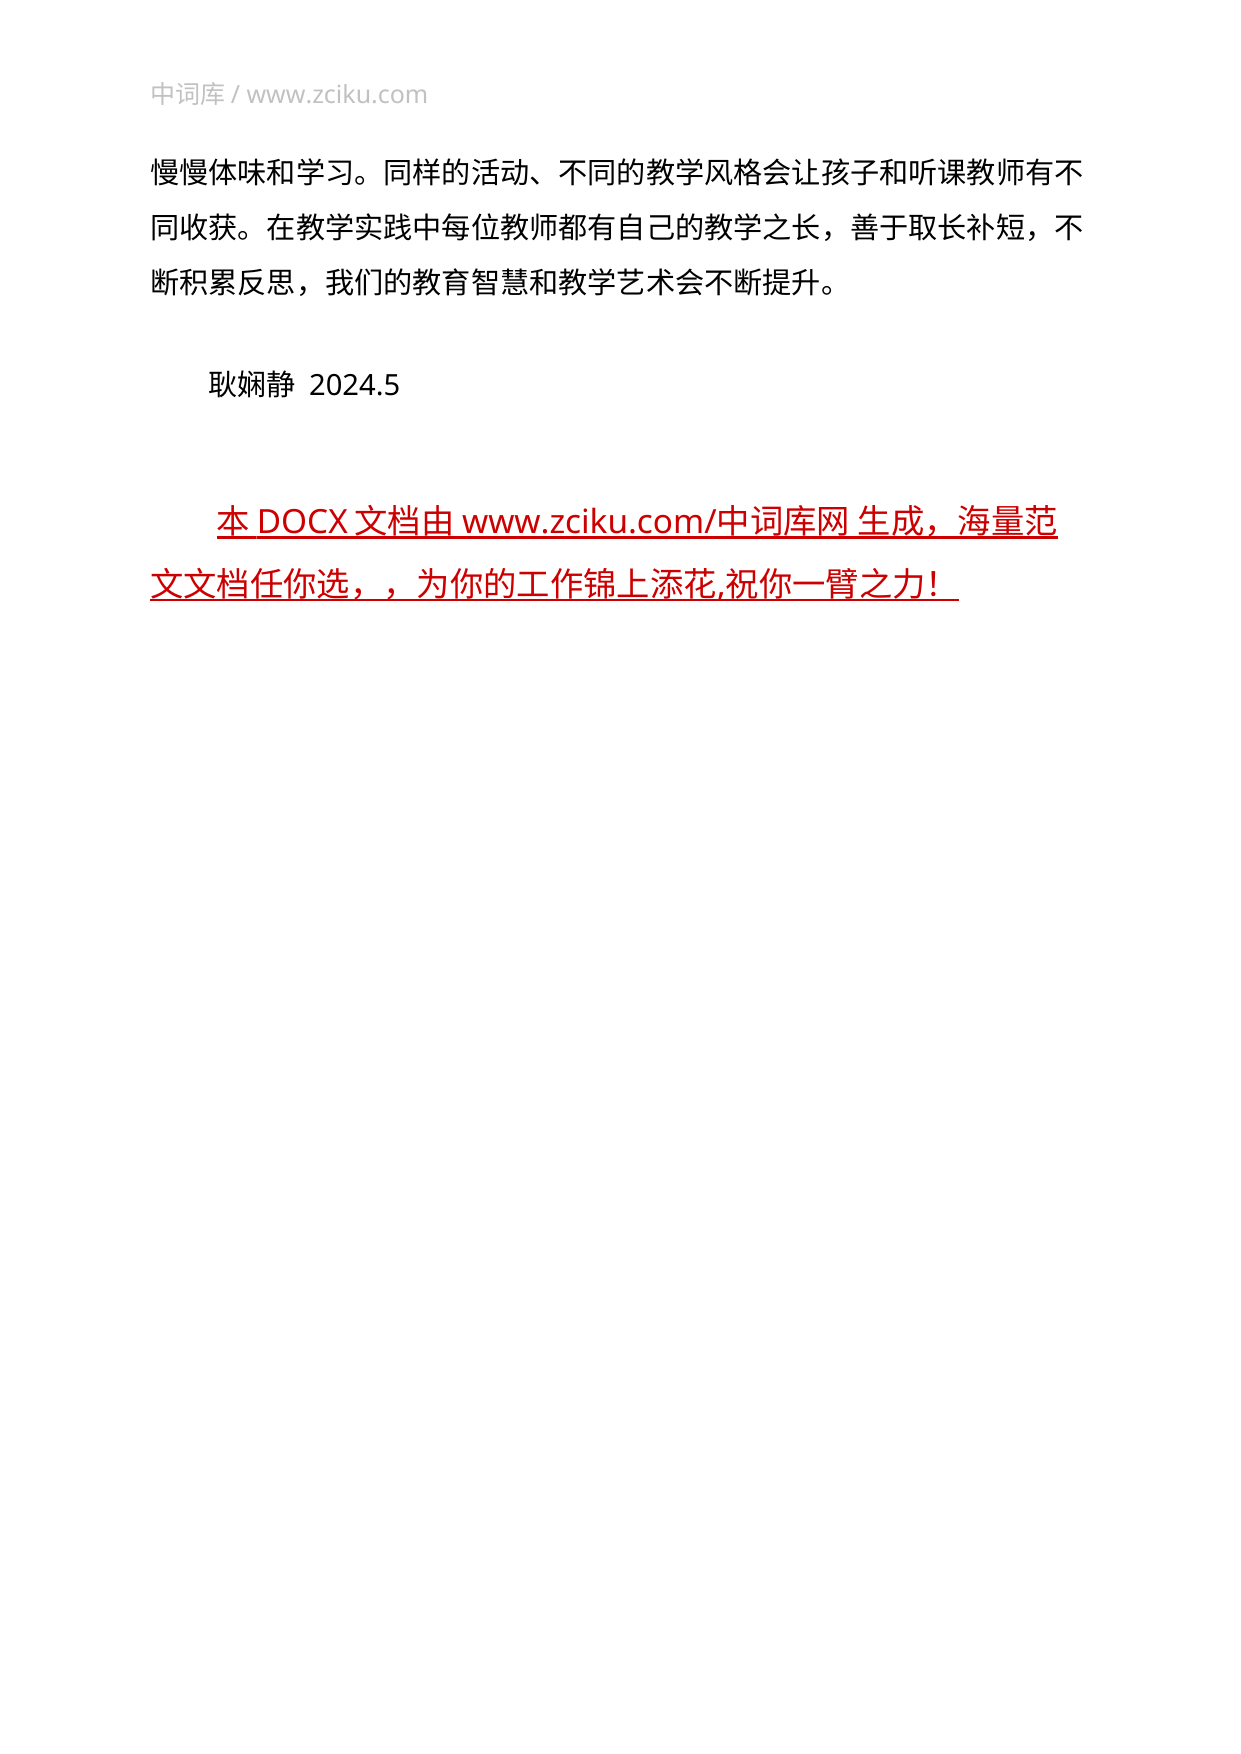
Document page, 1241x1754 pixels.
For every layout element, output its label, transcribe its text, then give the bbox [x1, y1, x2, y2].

text 耿娴静 2024.5 [150, 362, 1090, 404]
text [150, 150, 1090, 302]
text 本DOCX文档由 www.zciku.com/中词库网 生成，海量范文文档任你选，，为你的工作锦上添花,祝你一臂之力！ [150, 495, 1090, 606]
